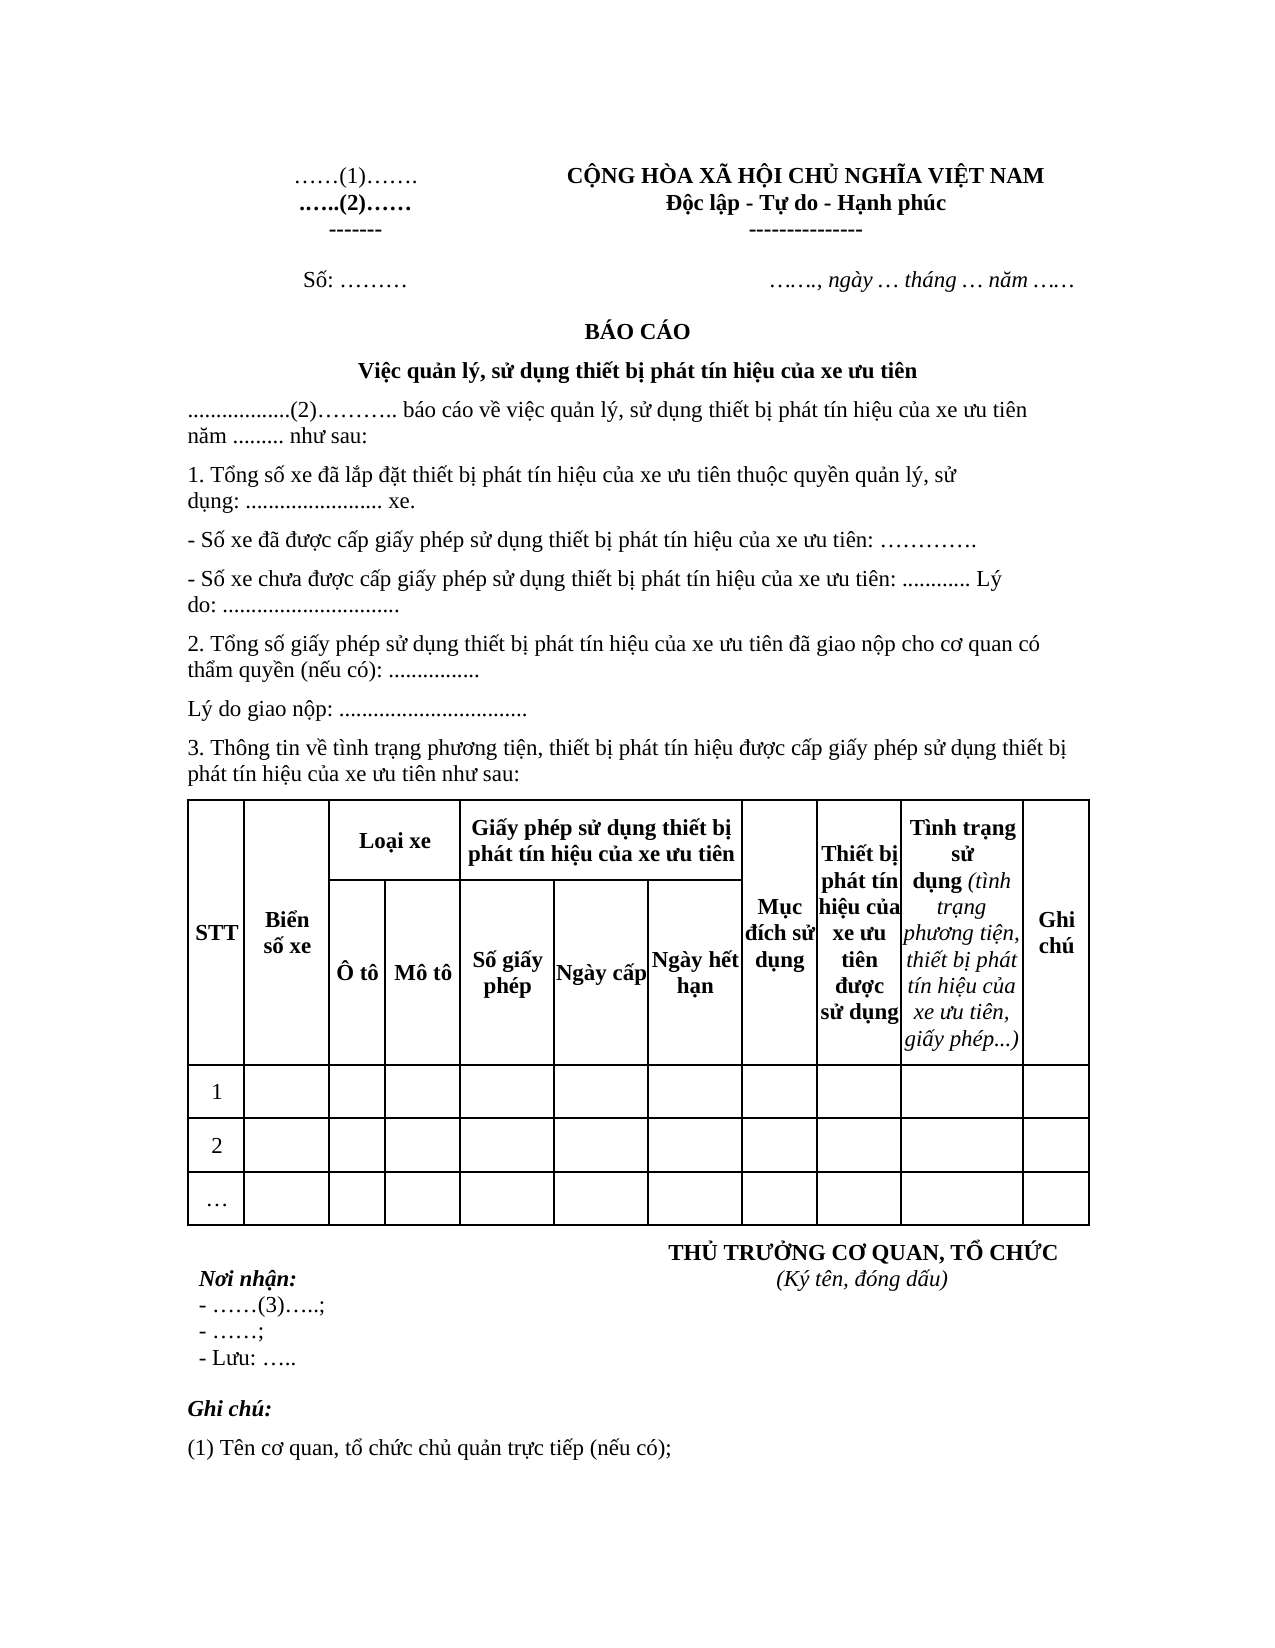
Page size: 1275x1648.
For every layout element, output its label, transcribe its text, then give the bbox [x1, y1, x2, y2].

table_cell [330, 1066, 384, 1117]
table_cell [743, 1119, 816, 1171]
table_cell [818, 1066, 900, 1117]
table_cell [555, 1066, 647, 1117]
text Ghi chú: [187, 1395, 1088, 1422]
text Lý do giao nộp: ................................. [187, 695, 1088, 722]
text - Số xe đã được cấp giấy phép sử dụng thiết bị phát tín hiệu của xe ưu tiên: …………. [187, 526, 1088, 552]
table_cell Ngày hết hạn [649, 881, 741, 1064]
table_header Ghi chú [1024, 801, 1088, 1064]
table_cell [461, 1119, 553, 1171]
table_header Nơi nhận: - ……(3)…..; - ……; - Lưu: ….. [187, 1226, 638, 1383]
table_header CỘNG HÒA XÃ HỘI CHỦ NGHĨA VIỆT NAM Độc lập - Tự do - Hạnh phúc --------------- [524, 150, 1088, 254]
table_header STT [189, 801, 243, 1064]
table_cell Mô tô [386, 881, 459, 1064]
table_cell Số giấy phép [461, 881, 553, 1064]
table_cell [555, 1119, 647, 1171]
table_cell [902, 1066, 1022, 1117]
table_header Giấy phép sử dụng thiết bị phát tín hiệu của xe ưu tiên [461, 801, 741, 879]
table_cell [743, 1066, 816, 1117]
table_cell [902, 1173, 1022, 1224]
text (1) Tên cơ quan, tổ chức chủ quản trực tiếp (nếu có); [187, 1434, 1088, 1461]
table_cell [818, 1119, 900, 1171]
text - Số xe chưa được cấp giấy phép sử dụng thiết bị phát tín hiệu của xe ưu tiên: ............ Lý do: ............................... [187, 565, 1088, 618]
text Việc quản lý, sử dụng thiết bị phát tín hiệu của xe ưu tiên [187, 357, 1088, 383]
table_cell [461, 1066, 553, 1117]
table_cell [1024, 1173, 1088, 1224]
text 3. Thông tin về tình trạng phương tiện, thiết bị phát tín hiệu được cấp giấy phép sử dụng thiết bị phát tín hiệu của xe ưu tiên như sau: [187, 734, 1088, 787]
text 2. Tổng số giấy phép sử dụng thiết bị phát tín hiệu của xe ưu tiên đã giao nộp cho cơ quan có thẩm quyền (nếu có): ................ [187, 630, 1088, 683]
table_cell Ngày cấp [555, 881, 647, 1064]
table_header Loại xe [330, 801, 459, 879]
table_cell [1024, 1119, 1088, 1171]
table_header Tình trạng sử dụng (tình trạng phương tiện, thiết bị phát tín hiệu của xe ưu tiên, giấy phép...) [902, 801, 1022, 1064]
table_cell Ô tô [330, 881, 384, 1064]
table_cell [902, 1119, 1022, 1171]
text BÁO CÁO [187, 318, 1088, 344]
table_cell [386, 1066, 459, 1117]
table_cell [330, 1173, 384, 1224]
table_cell [743, 1173, 816, 1224]
text ..................(2)……….. báo cáo về việc quản lý, sử dụng thiết bị phát tín hiệu của xe ưu tiên năm ......... như sau: [187, 396, 1088, 448]
table_cell [818, 1173, 900, 1224]
table_header Biển số xe [245, 801, 328, 1064]
table_cell [649, 1119, 741, 1171]
table_cell [555, 1173, 647, 1224]
table_cell ……., ngày … tháng … năm …… [524, 254, 1088, 305]
table_cell [1024, 1066, 1088, 1117]
table_cell [461, 1173, 553, 1224]
table_cell 1 [189, 1066, 243, 1117]
table_cell … [189, 1173, 243, 1224]
table_cell [649, 1066, 741, 1117]
table_cell Số: ……… [187, 254, 524, 305]
table_cell [245, 1173, 328, 1224]
table_cell [649, 1173, 741, 1224]
table_cell 2 [189, 1119, 243, 1171]
text 1. Tổng số xe đã lắp đặt thiết bị phát tín hiệu của xe ưu tiên thuộc quyền quản lý, sử dụng: ........................ xe. [187, 461, 1088, 513]
table_cell [386, 1173, 459, 1224]
table_cell [330, 1119, 384, 1171]
table_header Mục đích sử dụng [743, 801, 816, 1064]
table_header ……(1)……. .…..(2)…… ------- [187, 150, 524, 254]
table_cell [386, 1119, 459, 1171]
table_cell [245, 1066, 328, 1117]
table_cell [245, 1119, 328, 1171]
table_header Thiết bị phát tín hiệu của xe ưu tiên được sử dụng [818, 801, 900, 1064]
table_header THỦ TRƯỞNG CƠ QUAN, TỔ CHỨC (Ký tên, đóng dấu) [638, 1226, 1088, 1383]
